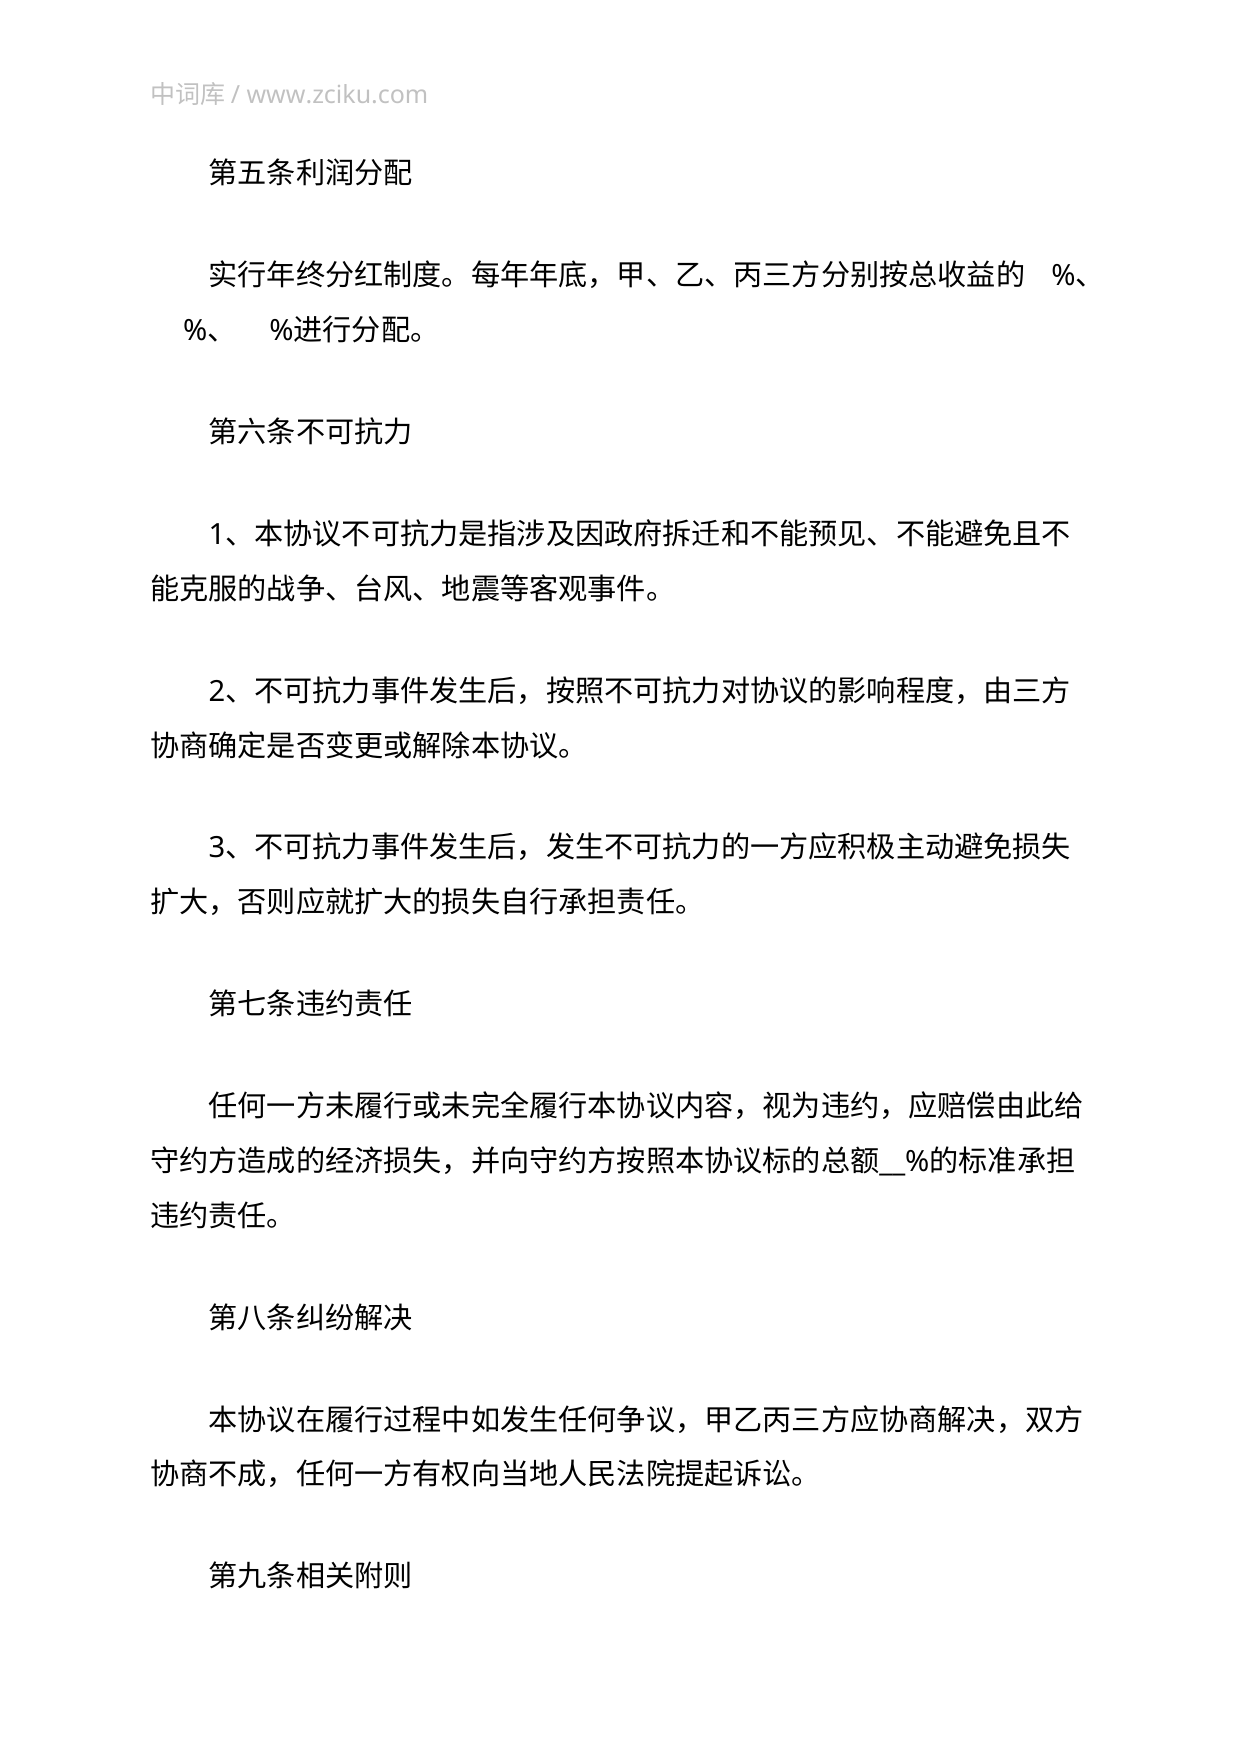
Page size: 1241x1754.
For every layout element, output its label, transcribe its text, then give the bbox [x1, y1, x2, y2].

text 第九条相关附则 [150, 1553, 1090, 1595]
text 3、不可抗力事件发生后，发生不可抗力的一方应积极主动避免损失扩大，否则应就扩大的损失自行承担责任。 [150, 824, 1090, 921]
text 2、不可抗力事件发生后，按照不可抗力对协议的影响程度，由三方协商确定是否变更或解除本协议。 [150, 667, 1090, 764]
text 第七条违约责任 [150, 981, 1090, 1023]
text 第六条不可抗力 [150, 409, 1090, 451]
text 1、本协议不可抗力是指涉及因政府拆迁和不能预见、不能避免且不能克服的战争、台风、地震等客观事件。 [150, 511, 1090, 608]
text 第八条纠纷解决 [150, 1294, 1090, 1337]
text 任何一方未履行或未完全履行本协议内容，视为违约，应赔偿由此给守约方造成的经济损失，并向守约方按照本协议标的总额__%的标准承担违约责任。 [150, 1083, 1090, 1235]
text 本协议在履行过程中如发生任何争议，甲乙丙三方应协商解决，双方协商不成，任何一方有权向当地人民法院提起诉讼。 [150, 1396, 1090, 1493]
text 第五条利润分配 [150, 150, 1090, 192]
text 实行年终分红制度。每年年底，甲、乙、丙三方分别按总收益的 %、 %、 %进行分配。 [150, 252, 1090, 349]
